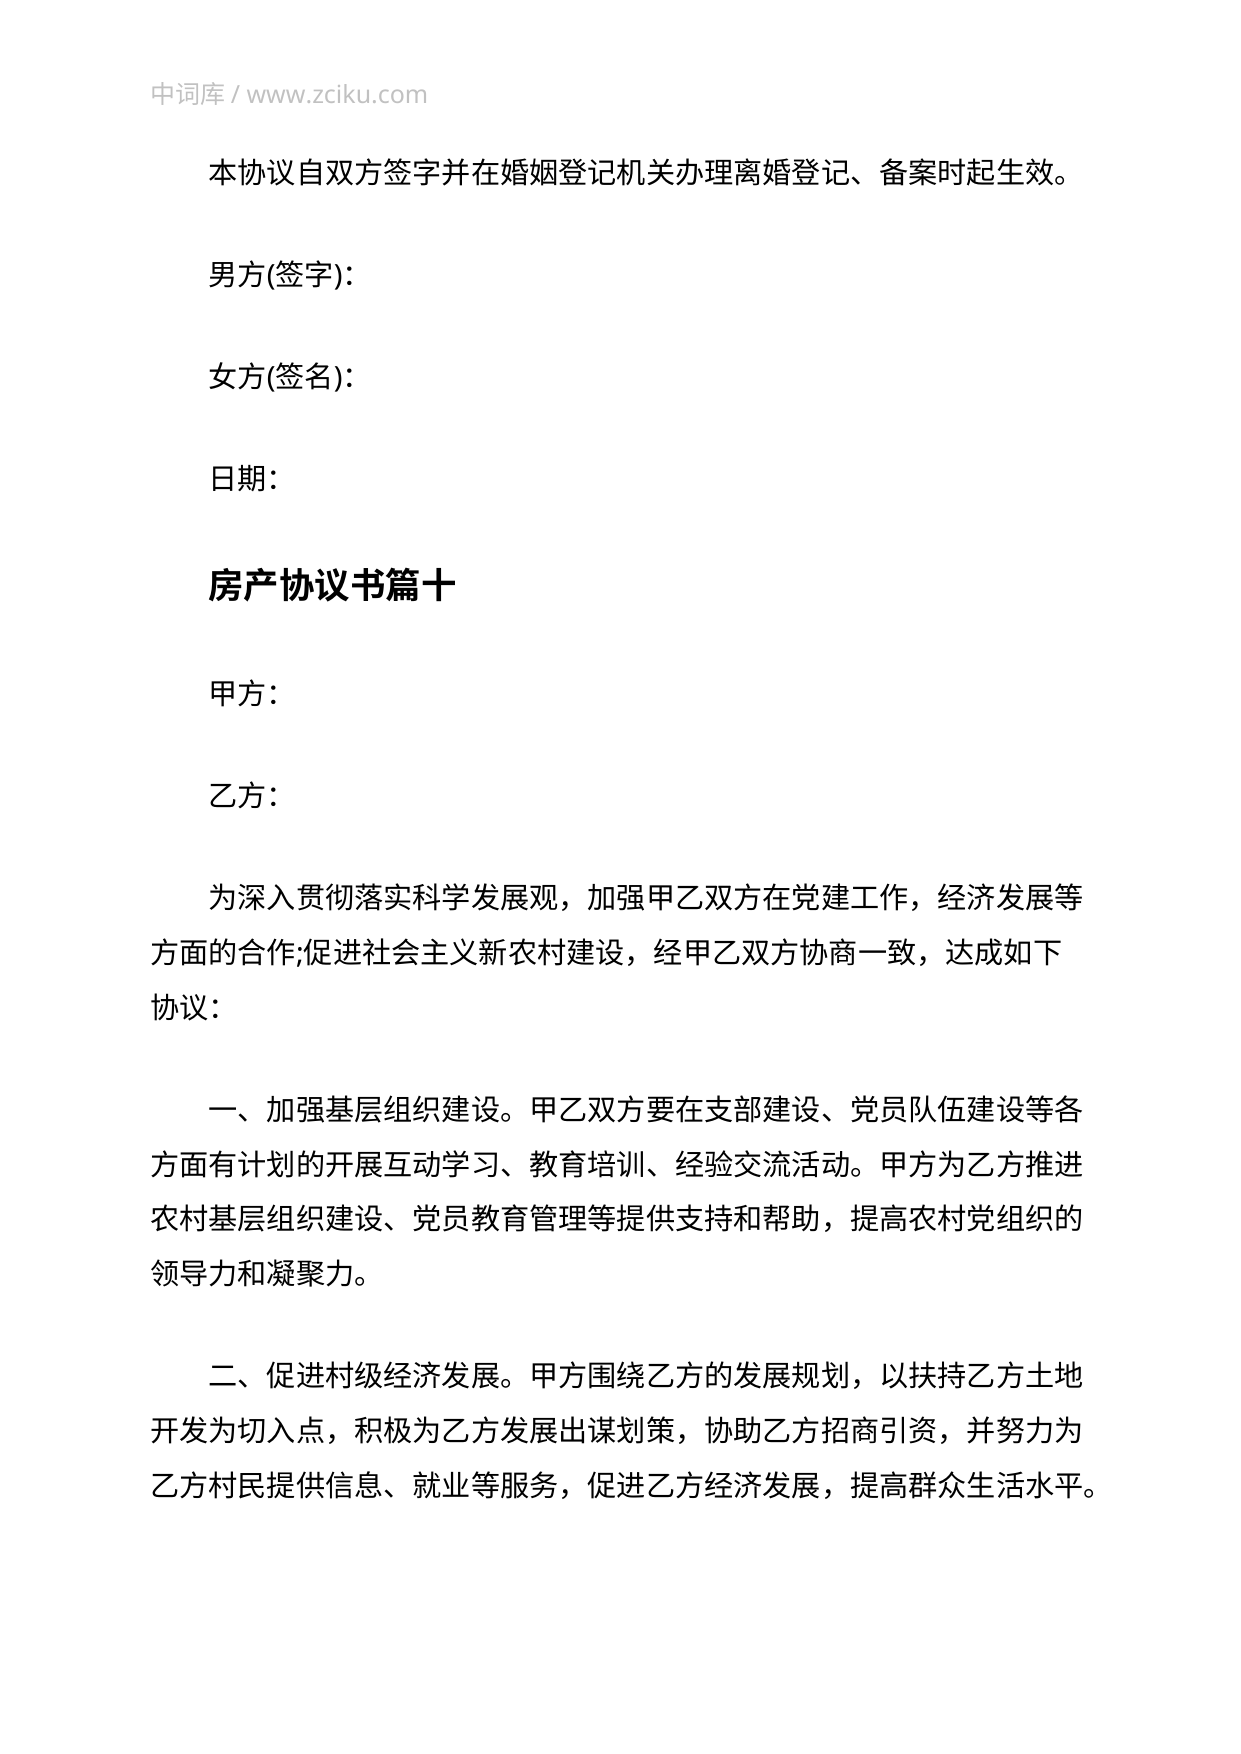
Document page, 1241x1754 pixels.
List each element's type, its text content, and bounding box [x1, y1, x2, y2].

text 男方(签字)： [150, 252, 1090, 294]
text 本协议自双方签字并在婚姻登记机关办理离婚登记、备案时起生效。 [150, 150, 1090, 192]
text 日期： [150, 456, 1090, 498]
text 房产协议书篇十 [150, 557, 1090, 609]
text 甲方： [150, 671, 1090, 713]
text 二、促进村级经济发展。甲方围绕乙方的发展规划，以扶持乙方土地开发为切入点，积极为乙方发展出谋划策，协助乙方招商引资，并努力为乙方村民提供信息、就业等服务，促进乙方经济发展，提高群众生活水平。 [150, 1353, 1090, 1505]
text 一、加强基层组织建设。甲乙双方要在支部建设、党员队伍建设等各方面有计划的开展互动学习、教育培训、经验交流活动。甲方为乙方推进农村基层组织建设、党员教育管理等提供支持和帮助，提高农村党组织的领导力和凝聚力。 [150, 1086, 1090, 1293]
text 乙方： [150, 773, 1090, 815]
text 为深入贯彻落实科学发展观，加强甲乙双方在党建工作，经济发展等方面的合作;促进社会主义新农村建设，经甲乙双方协商一致，达成如下协议： [150, 874, 1090, 1027]
text 女方(签名)： [150, 354, 1090, 396]
